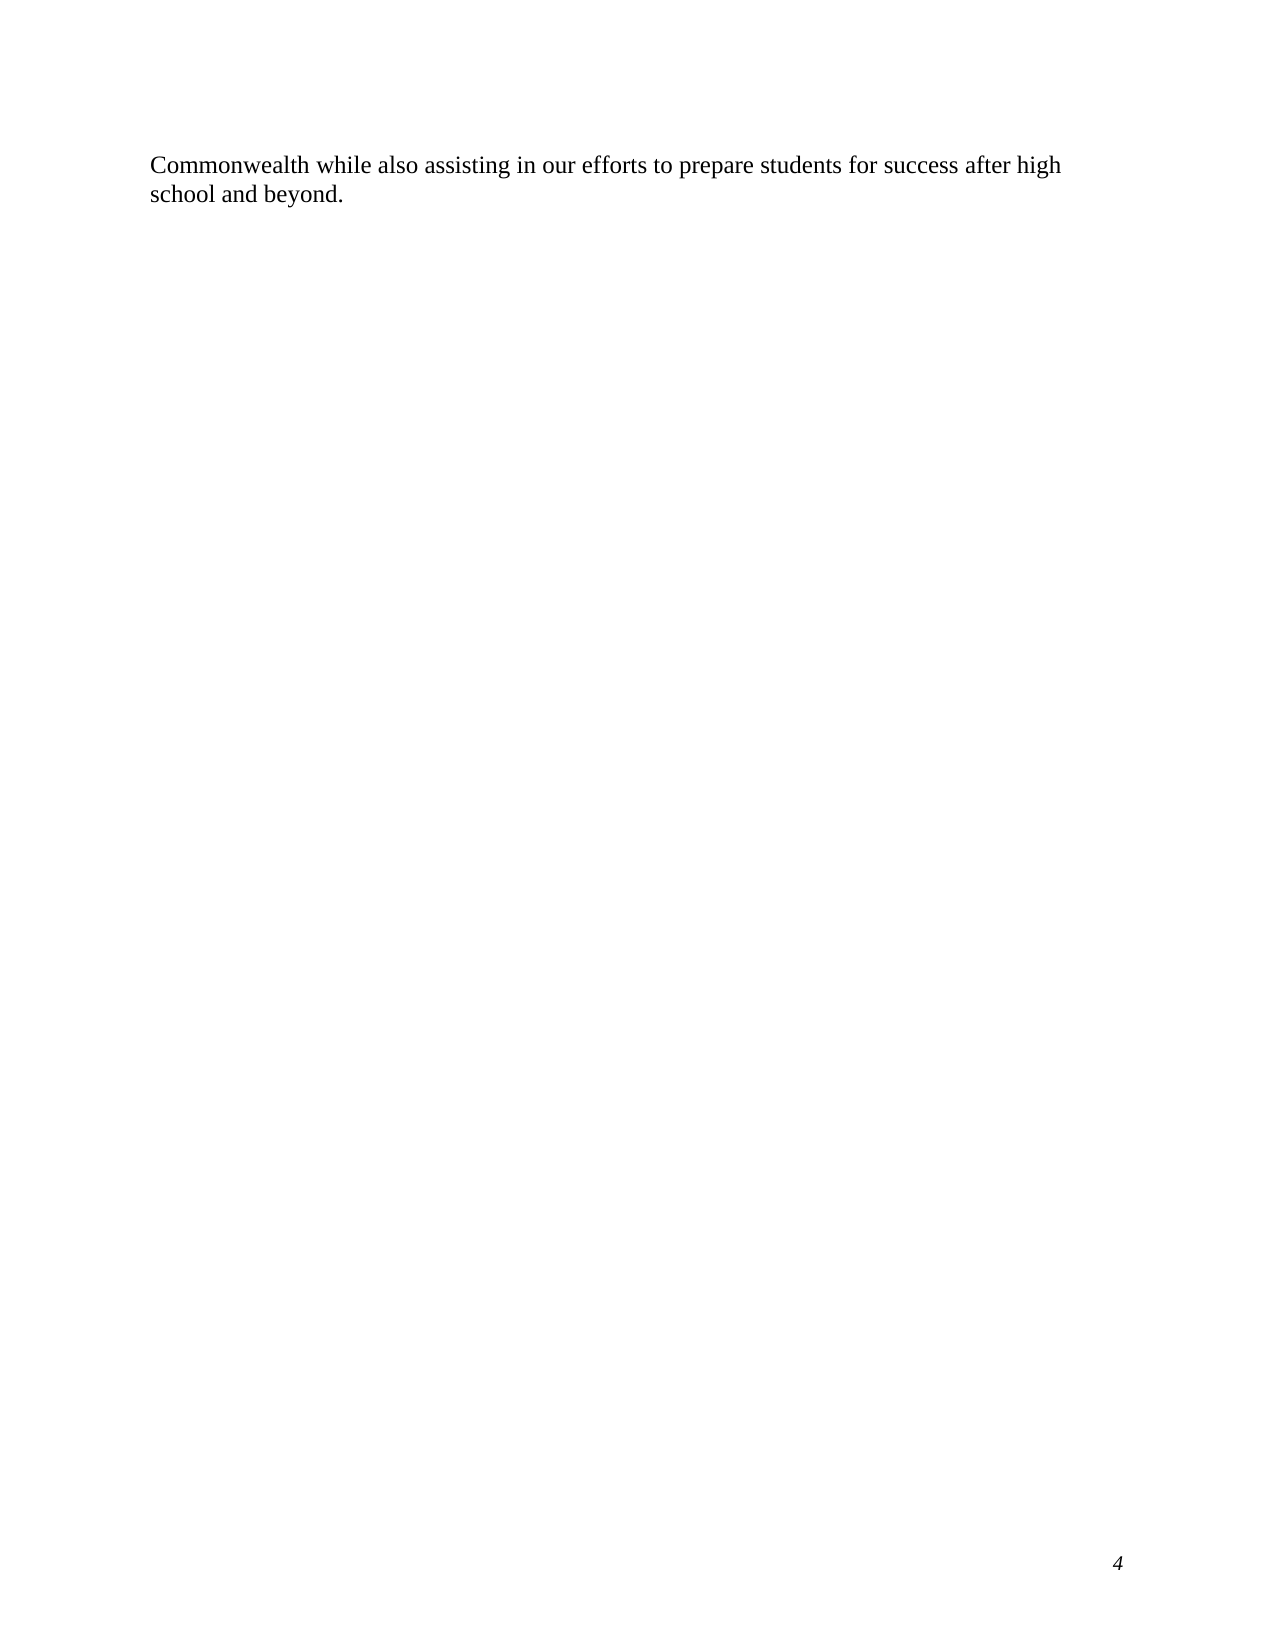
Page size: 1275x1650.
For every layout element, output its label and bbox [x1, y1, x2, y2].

text [150, 150, 1125, 207]
